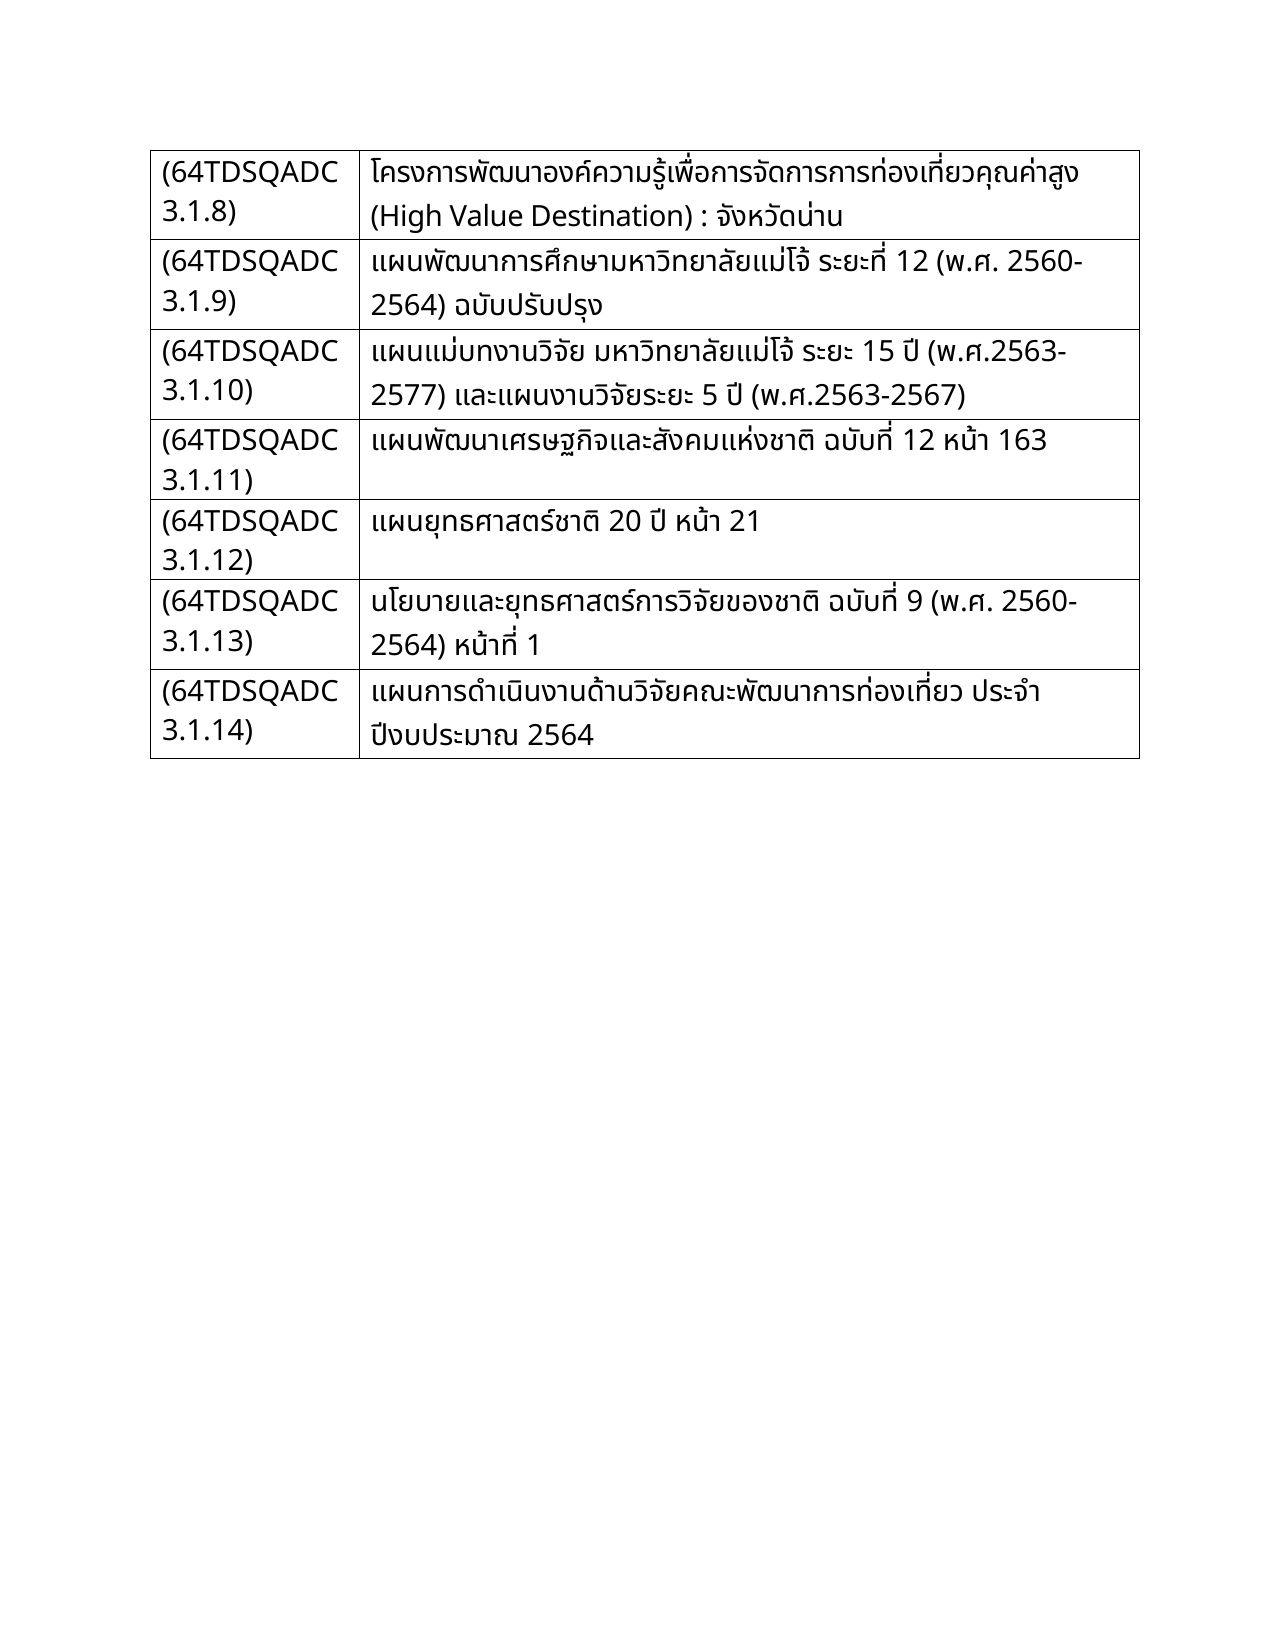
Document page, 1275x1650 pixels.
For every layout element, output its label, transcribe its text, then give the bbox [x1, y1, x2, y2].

table_cell แผนยุทธศาสตร์ชาติ 20 ปี หน้า 21 [360, 500, 1139, 579]
table_cell (64TDSQADC3.1.11) [151, 420, 359, 499]
table_cell แผนแม่บทงานวิจัย มหาวิทยาลัยแม่โจ้ ระยะ 15 ปี (พ.ศ.2563-2577) และแผนงานวิจัยระยะ 5 ปี (พ.ศ.2563-2567) [360, 330, 1139, 418]
table_cell นโยบายและยุทธศาสตร์การวิจัยของชาติ ฉบับที่ 9 (พ.ศ. 2560-2564) หน้าที่ 1 [360, 580, 1139, 669]
table_cell (64TDSQADC3.1.8) [151, 151, 359, 239]
table_cell แผนการดำเนินงานด้านวิจัยคณะพัฒนาการท่องเที่ยว ประจำปีงบประมาณ 2564 [360, 670, 1139, 758]
table_cell (64TDSQADC3.1.12) [151, 500, 359, 579]
table_cell โครงการพัฒนาองค์ความรู้เพื่อการจัดการการท่องเที่ยวคุณค่าสูง (High Value Destination) : จังหวัดน่าน [360, 151, 1139, 239]
table_cell (64TDSQADC3.1.13) [151, 580, 359, 669]
table_cell แผนพัฒนาการศึกษามหาวิทยาลัยแม่โจ้ ระยะที่ 12 (พ.ศ. 2560-2564) ฉบับปรับปรุง [360, 240, 1139, 329]
table_cell (64TDSQADC3.1.10) [151, 330, 359, 418]
table_cell แผนพัฒนาเศรษฐกิจและสังคมแห่งชาติ ฉบับที่ 12 หน้า 163 [360, 420, 1139, 499]
table_cell (64TDSQADC3.1.9) [151, 240, 359, 329]
table_cell (64TDSQADC3.1.14) [151, 670, 359, 758]
